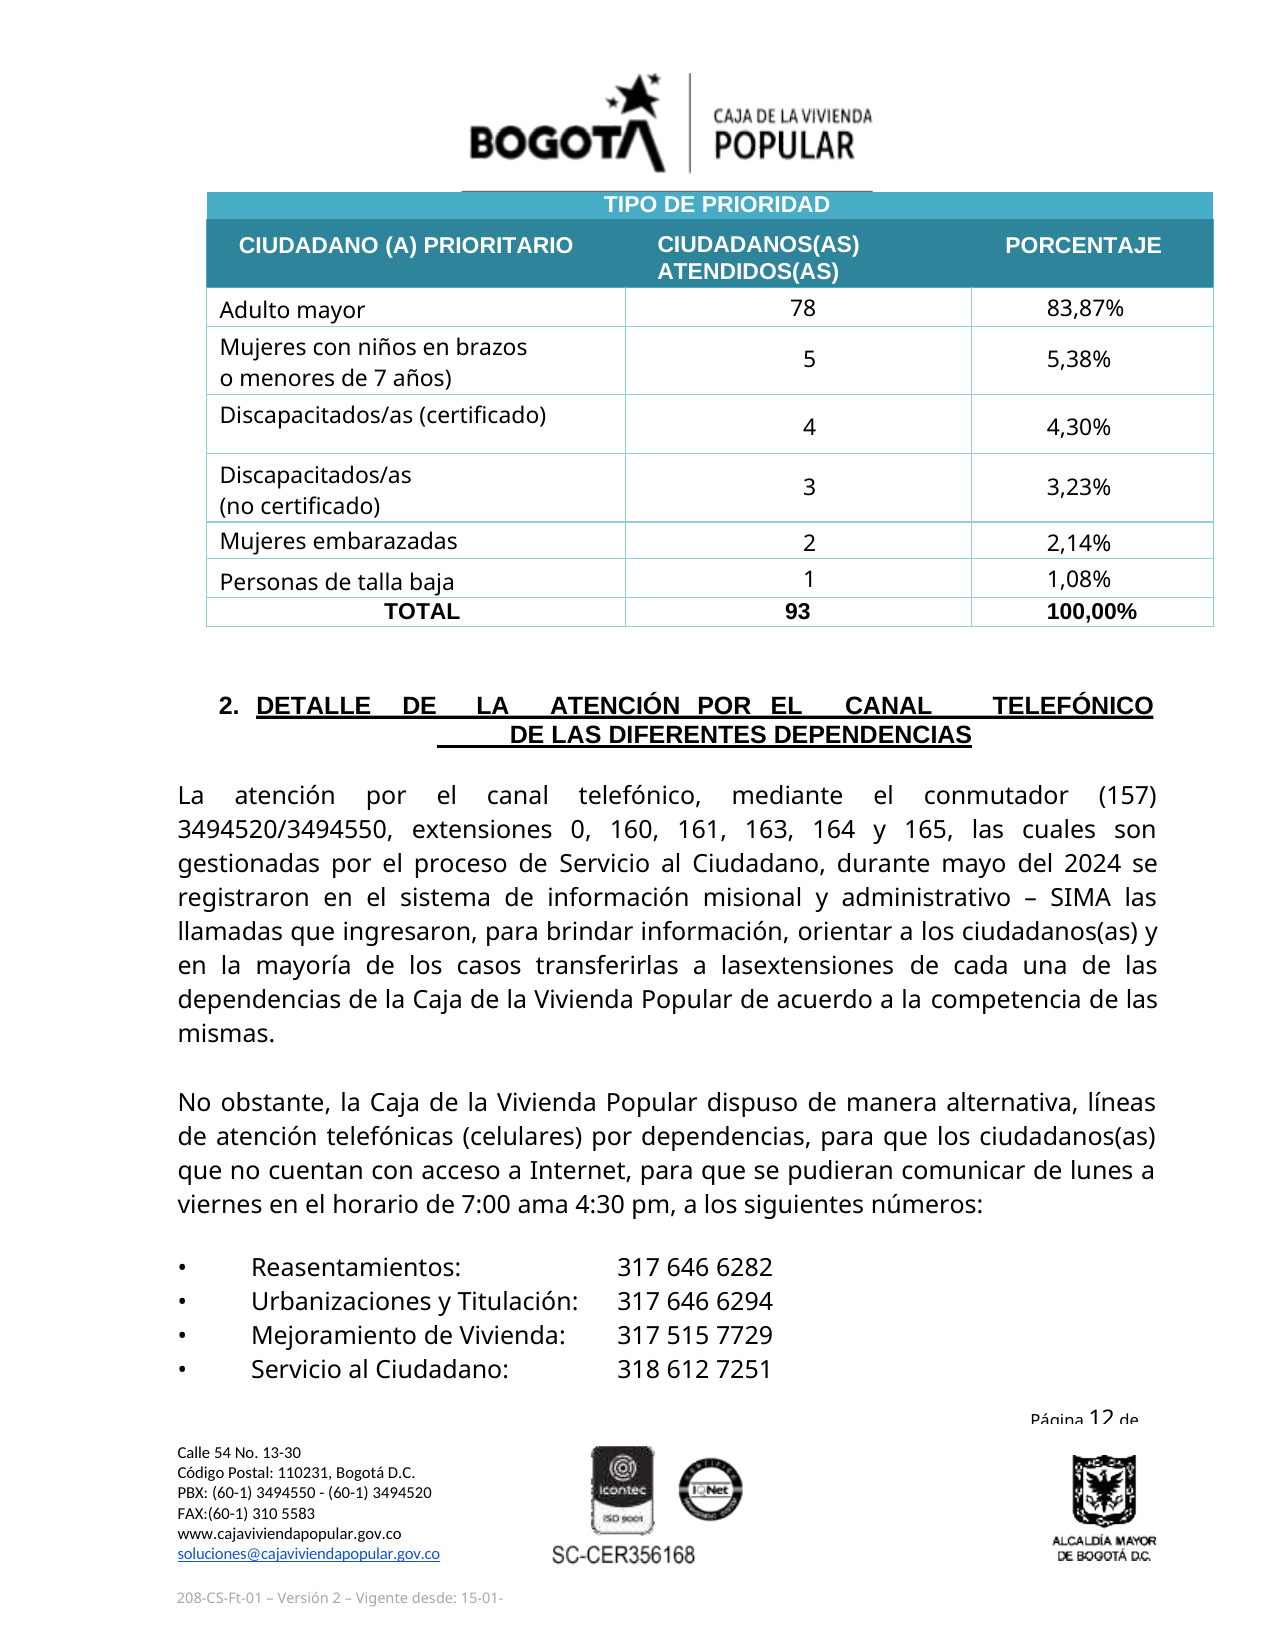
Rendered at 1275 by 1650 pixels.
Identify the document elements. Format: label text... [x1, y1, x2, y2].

list Mejoramiento de Vivienda: 317 515 7729 [177, 1317, 1225, 1351]
picture [461, 73, 873, 192]
text DE LAS DIFERENTES DEPENDENCIAS [437, 720, 1225, 749]
table_cell 3,23% [972, 454, 1213, 521]
table_header TIPO DE PRIORIDAD [207, 192, 1213, 219]
table_cell 93 [626, 598, 971, 626]
table_cell Mujeres embarazadas [207, 523, 625, 558]
picture [552, 1446, 743, 1565]
table_cell 3 [626, 454, 971, 521]
table_cell Mujeres con niños en brazos o menores de 7 años) [207, 327, 625, 394]
table_cell Adulto mayor [207, 288, 625, 326]
table_cell 1,08% [972, 559, 1213, 597]
table_cell TOTAL [207, 598, 625, 626]
list Servicio al Ciudadano: 318 612 7251 [177, 1351, 1225, 1386]
text No obstante, la Caja de la Vivienda Popular dispuso de manera alternativa, líneas de atención telefónicas (celulares) por dependencias, para que los ciudadanos(as) que no cuentan con acceso a Internet, para que se pudieran comunicar de lunes a viernes en el horario de 7:00 ama 4:30 pm, a los siguientes números: [177, 1084, 1157, 1220]
table_cell 4,30% [972, 395, 1213, 453]
list Urbanizaciones y Titulación: 317 646 6294 [177, 1283, 1225, 1317]
picture [1052, 1455, 1157, 1561]
table_cell Discapacitados/as (certificado) [207, 395, 625, 453]
table_cell Personas de talla baja [207, 559, 625, 597]
table_cell 100,00% [972, 598, 1213, 626]
table_cell 2,14% [972, 523, 1213, 558]
table_cell 1 [626, 559, 971, 597]
subtitle DETALLE DE LA ATENCIÓN POR EL CANAL TELEFÓNICO [218, 691, 1225, 720]
table_cell 78 [626, 288, 971, 326]
text La atención por el canal telefónico, mediante el conmutador (157) 3494520/3494550, extensiones 0, 160, 161, 163, 164 y 165, las cuales son gestionadas por el proceso de Servicio al Ciudadano, durante mayo del 2024 se registraron en el sistema de información misional y administrativo – SIMA las llamadas que ingresaron, para brindar información, orientar a los ciudadanos(as) y en la mayoría de los casos transferirlas a lasextensiones de cada una de las dependencias de la Caja de la Vivienda Popular de acuerdo a la competencia de las mismas. [177, 777, 1158, 1050]
table_cell 83,87% [972, 288, 1213, 326]
table_cell CIUDADANO (A) PRIORITARIO CIUDADANOS(AS) PORCENTAJE ATENDIDOS(AS) [207, 219, 1213, 287]
table_cell 2 [626, 523, 971, 558]
list Reasentamientos: 317 646 6282 [177, 1249, 1225, 1283]
table_cell Discapacitados/as (no certificado) [207, 454, 625, 521]
table_cell 4 [626, 395, 971, 453]
table_cell 5,38% [972, 327, 1213, 394]
table_cell 5 [626, 327, 971, 394]
